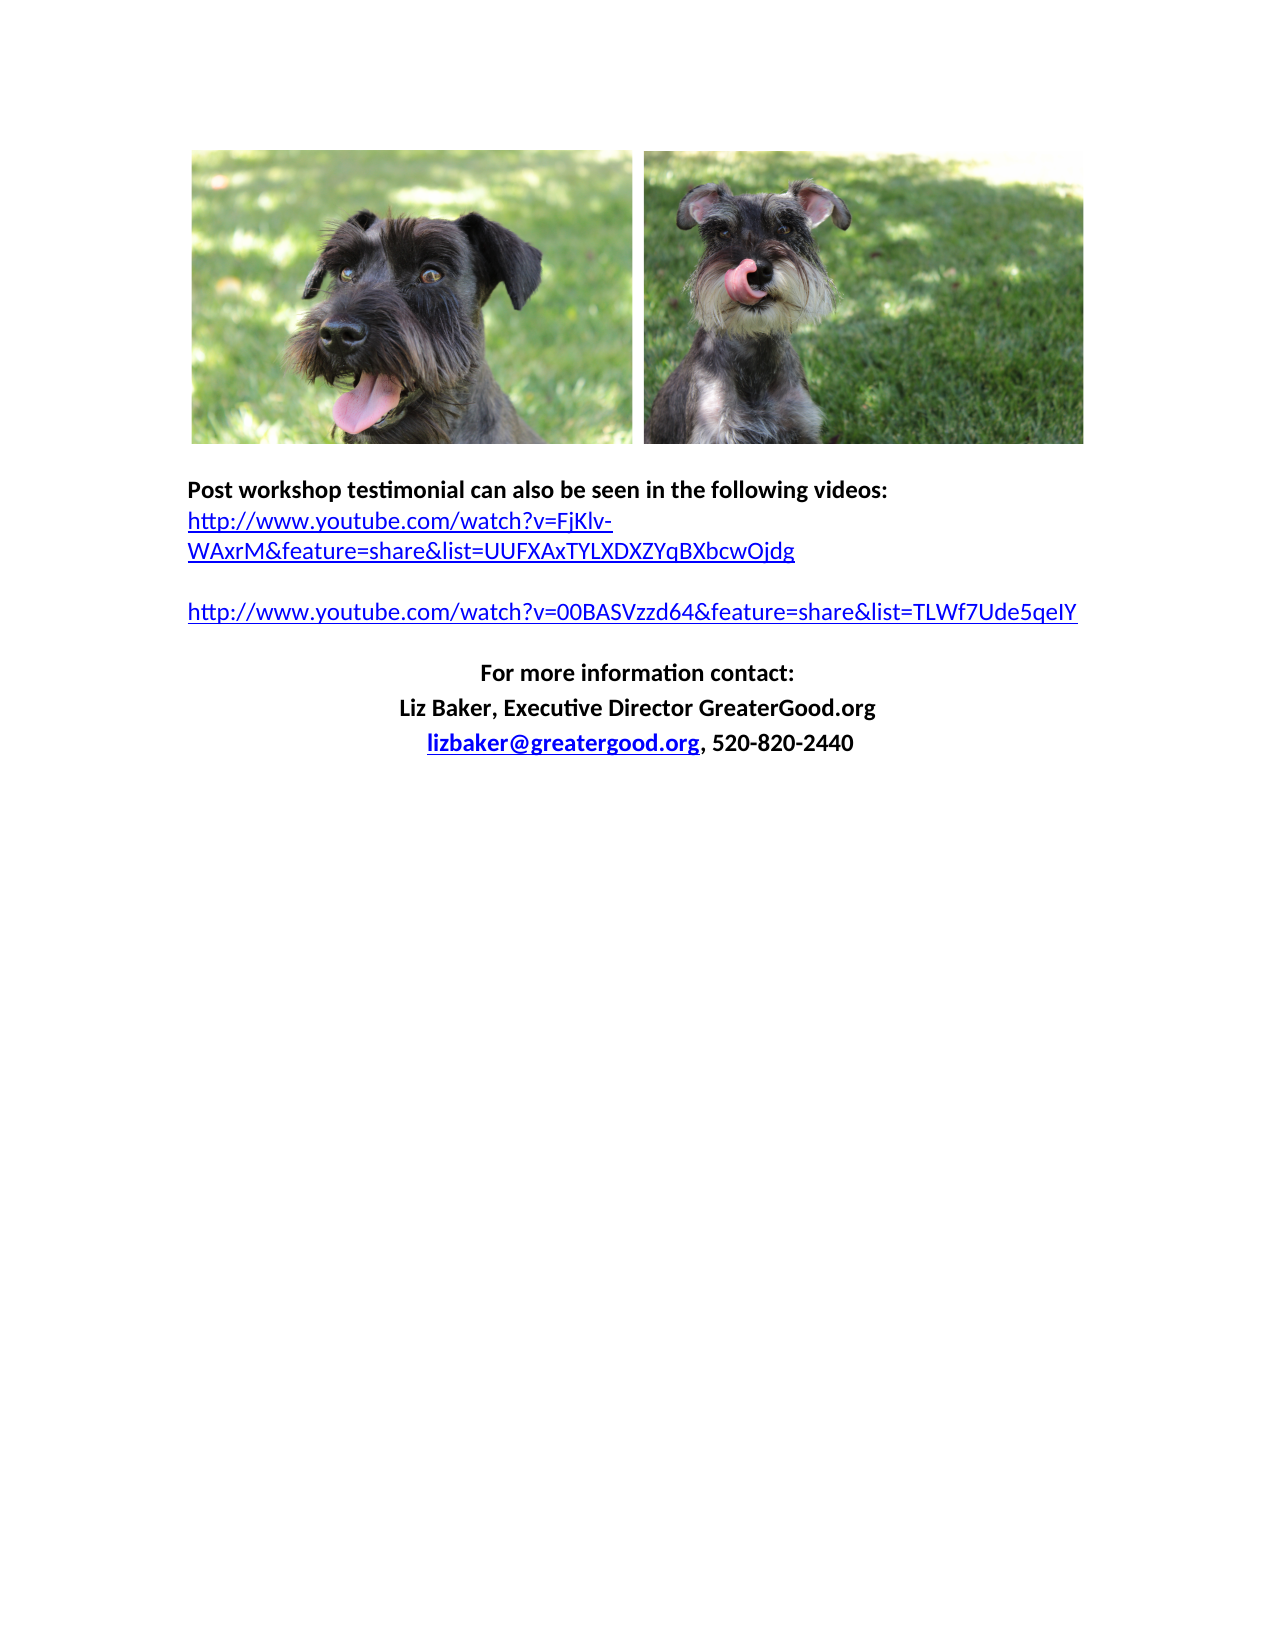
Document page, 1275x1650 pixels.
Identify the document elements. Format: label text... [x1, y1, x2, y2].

text http://www.youtube.com/watch?v=FjKlv-WAxrM&feature=share&list=UUFXAxTYLXDXZYqBXbcwOjdg [187, 505, 1087, 566]
list For more information contact: Liz Baker, Executive Director GreaterGood.org [187, 658, 1087, 723]
text Post workshop testimonial can also be seen in the following videos: [187, 474, 1087, 505]
picture [191, 150, 633, 444]
text http://www.youtube.com/watch?v=00BASVzzd64&feature=share&list=TLWf7Ude5qeIY [187, 597, 1087, 627]
list lizbaker@greatergood.org, 520-820-2440 [187, 728, 1087, 758]
picture [643, 151, 1084, 444]
